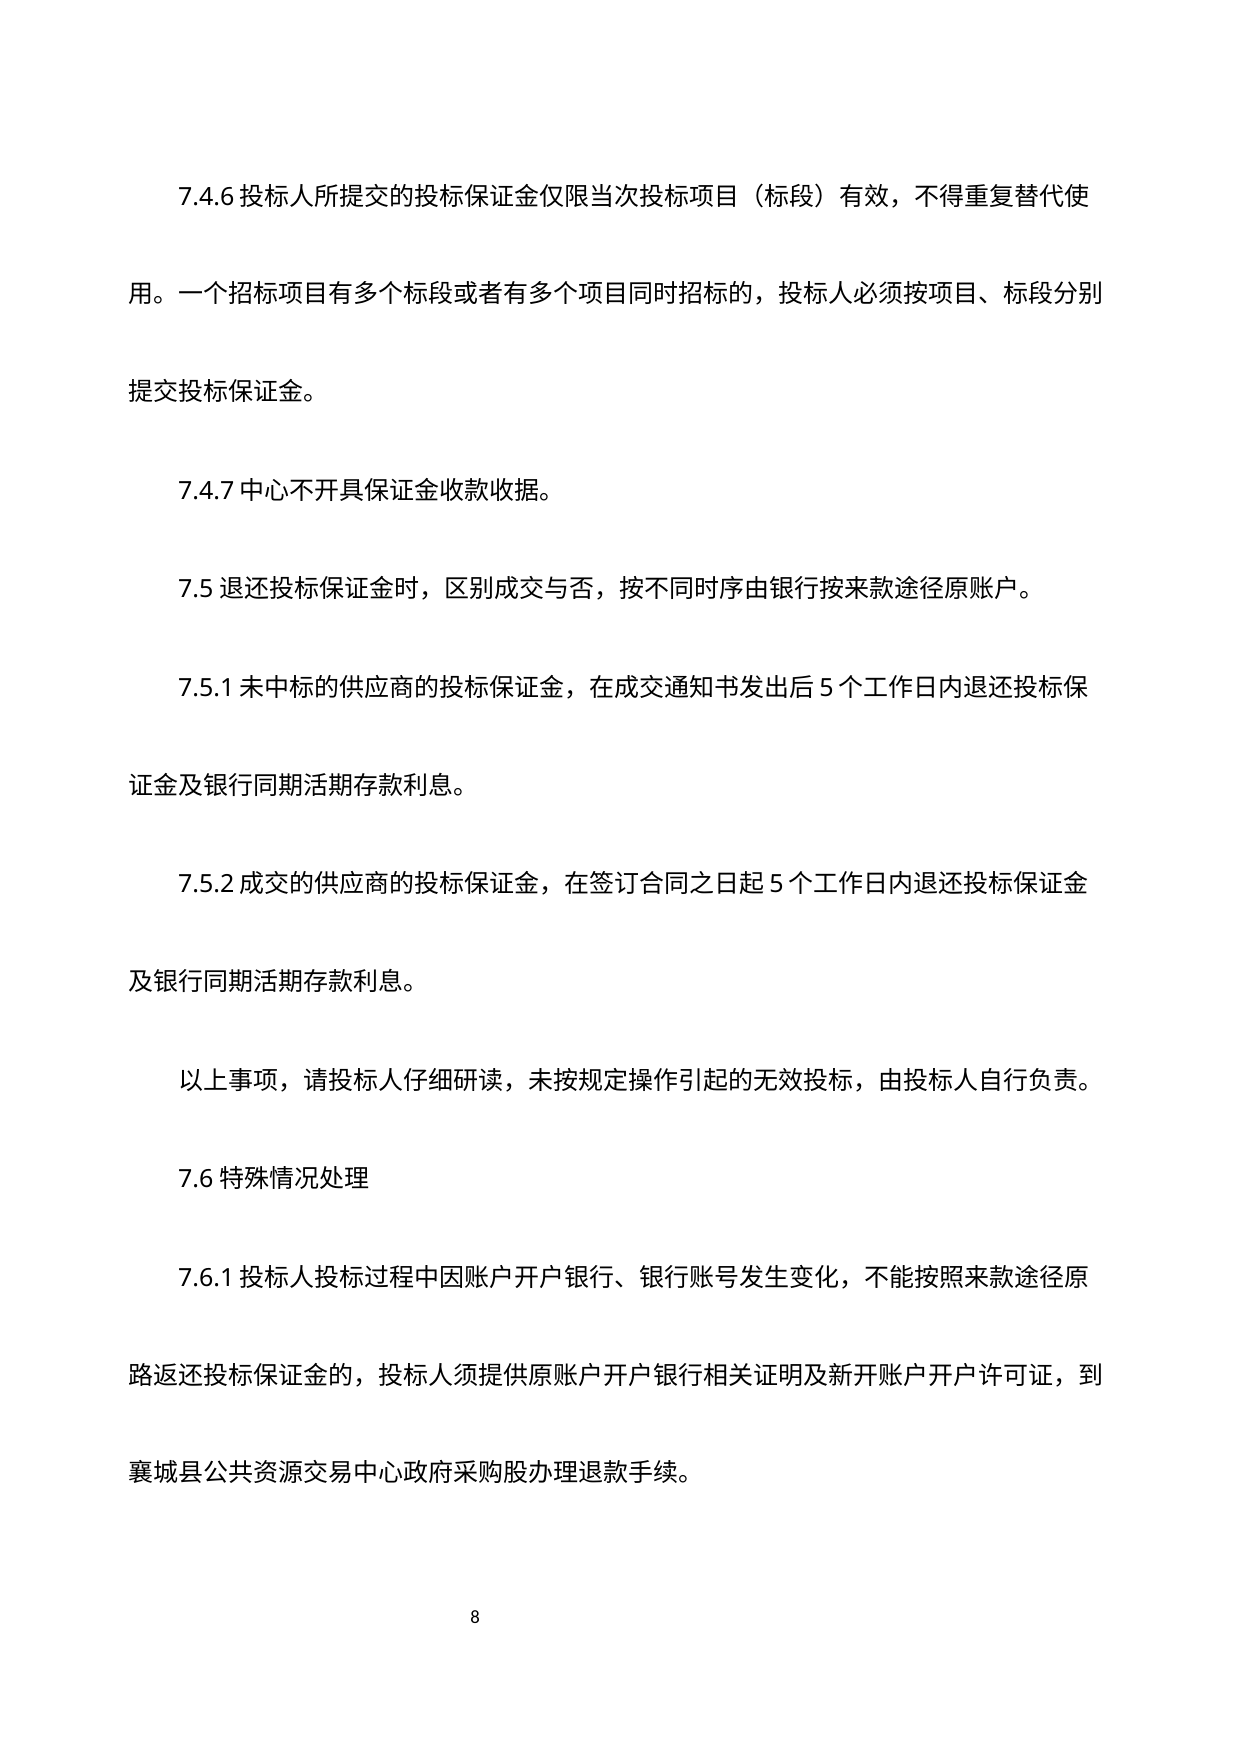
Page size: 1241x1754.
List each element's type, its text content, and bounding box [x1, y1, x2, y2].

text 7.4.6投标人所提交的投标保证金仅限当次投标项目（标段）有效，不得重复替代使用。一个招标项目有多个标段或者有多个项目同时招标的，投标人必须按项目、标段分别提交投标保证金。 [128, 162, 1112, 422]
text 7.6.1投标人投标过程中因账户开户银行、银行账号发生变化，不能按照来款途径原路返还投标保证金的，投标人须提供原账户开户银行相关证明及新开账户开户许可证，到襄城县公共资源交易中心政府采购股办理退款手续。 [128, 1243, 1112, 1503]
text 以上事项，请投标人仔细研读，未按规定操作引起的无效投标，由投标人自行负责。 [128, 1046, 1112, 1111]
text 7.4.7中心不开具保证金收款收据。 [128, 456, 1112, 521]
text 7.5 退还投标保证金时，区别成交与否，按不同时序由银行按来款途径原账户。 [128, 554, 1112, 619]
text 7.5.1未中标的供应商的投标保证金，在成交通知书发出后5个工作日内退还投标保证金及银行同期活期存款利息。 [128, 653, 1112, 816]
text 7.5.2成交的供应商的投标保证金，在签订合同之日起5个工作日内退还投标保证金及银行同期活期存款利息。 [128, 849, 1112, 1012]
text 7.6 特殊情况处理 [128, 1144, 1112, 1209]
